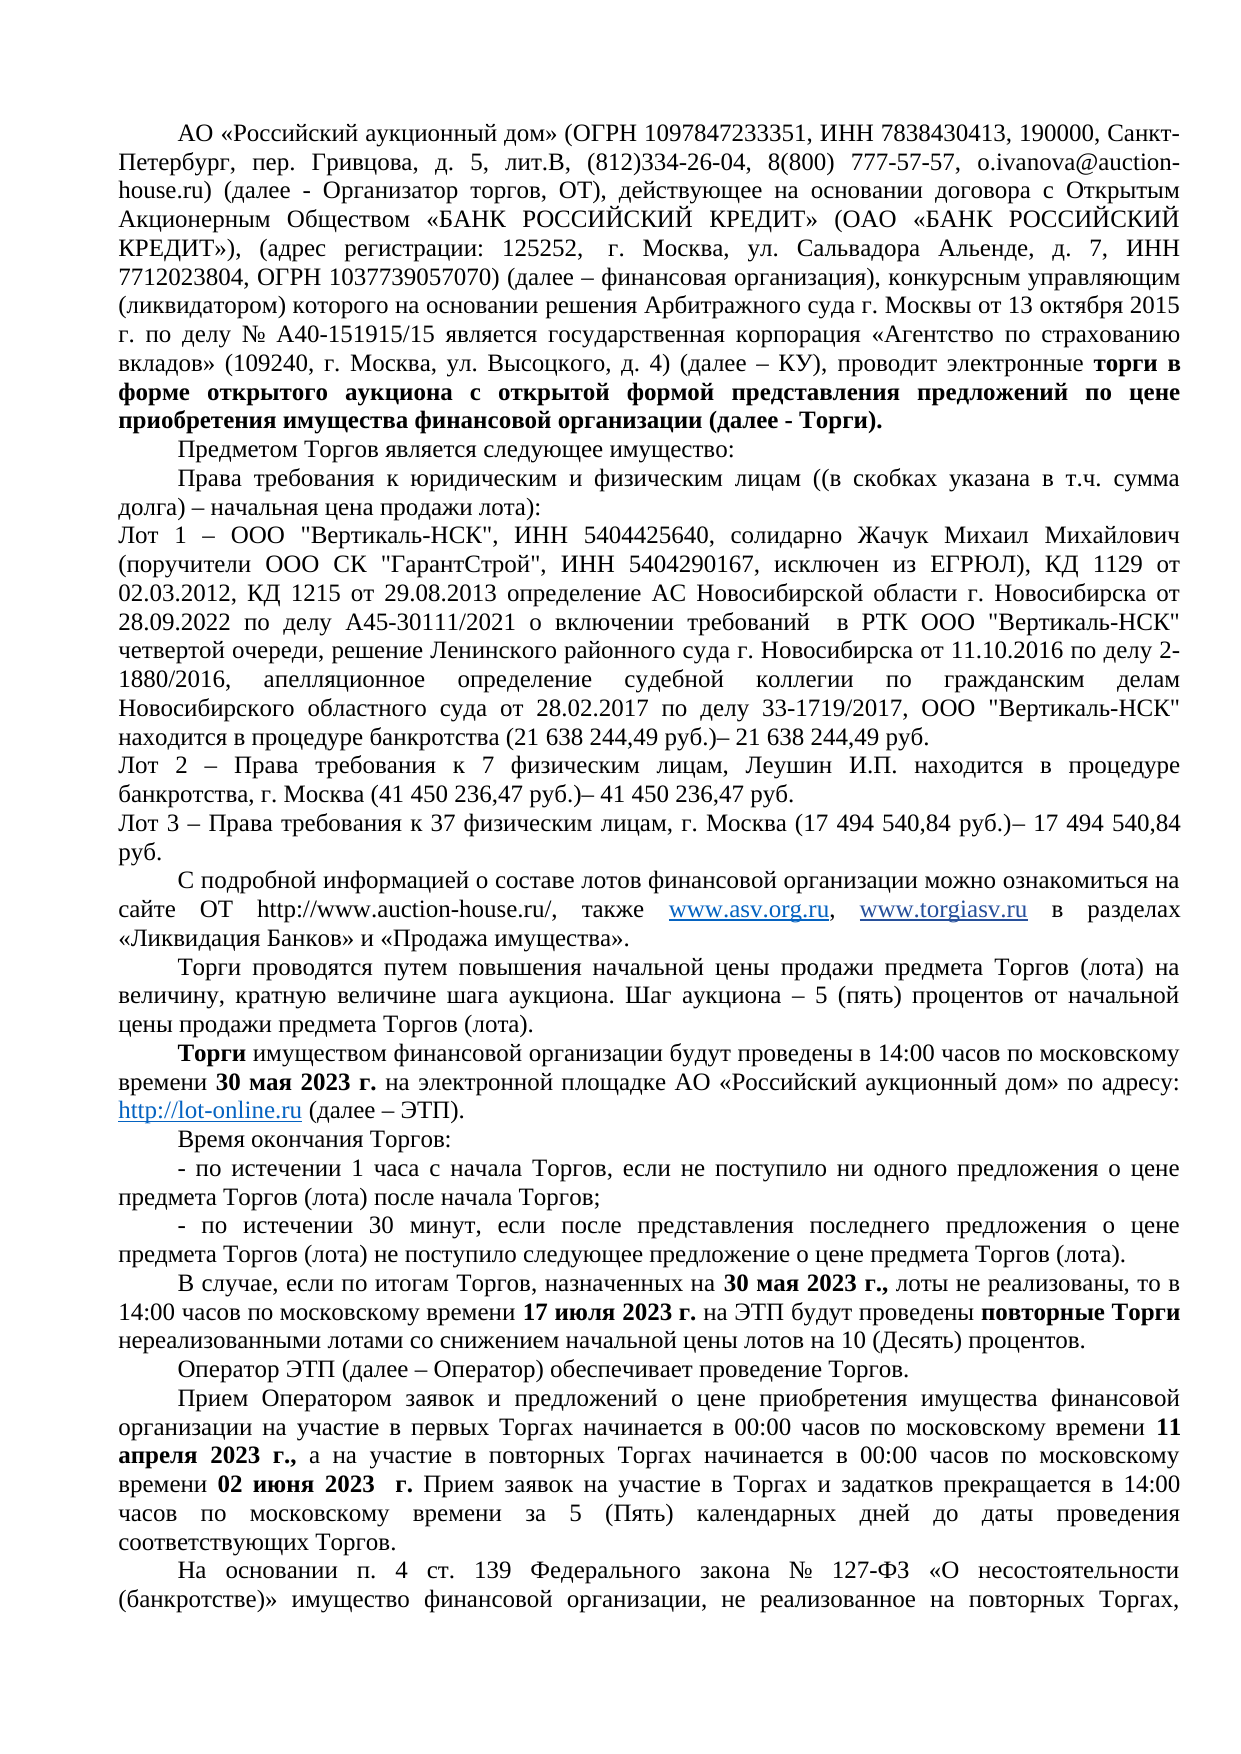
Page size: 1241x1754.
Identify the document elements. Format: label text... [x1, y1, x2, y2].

text Торги проводятся путем повышения начальной цены продажи предмета Торгов (лота) на величину, кратную величине шага аукциона. Шаг аукциона – 5 (пять) процентов от начальной цены продажи предмета Торгов (лота). [118, 952, 1181, 1038]
text Торги имуществом финансовой организации будут проведены в 14:00 часов по московскому времени 30 мая 2023 г. на электронной площадке АО «Российский аукционный дом» по адресу: http://lot-online.ru (далее – ЭТП). [118, 1038, 1181, 1124]
text Права требования к юридическим и физическим лицам ((в скобках указана в т.ч. сумма долга) – начальная цена продажи лота): [118, 463, 1181, 521]
text Время окончания Торгов: [118, 1124, 1181, 1153]
text АО «Российский аукционный дом» (ОГРН 1097847233351, ИНН 7838430413, 190000, Санкт-Петербург, пер. Гривцова, д. 5, лит.В, (812)334-26-04, 8(800) 777-57-57, o.ivanova@auction-house.ru) (далее - Организатор торгов, ОТ), действующее на основании договора с Открытым Акционерным Обществом «БАНК РОССИЙСКИЙ КРЕДИТ» (ОАО «БАНК РОССИЙСКИЙ КРЕДИТ»), (адрес регистрации: 125252, г. Москва, ул. Сальвадора Альенде, д. 7, ИНН 7712023804, ОГРН 1037739057070) (далее – финансовая организация), конкурсным управляющим (ликвидатором) которого на основании решения Арбитражного суда г. Москвы от 13 октября 2015 г. по делу № А40-151915/15 является государственная корпорация «Агентство по страхованию вкладов» (109240, г. Москва, ул. Высоцкого, д. 4) (далее – КУ), проводит электронные торги в форме открытого аукциона с открытой формой представления предложений по цене приобретения имущества финансовой организации (далее - Торги). [118, 118, 1181, 434]
text Прием Оператором заявок и предложений о цене приобретения имущества финансовой организации на участие в первых Торгах начинается в 00:00 часов по московскому времени 11 апреля 2023 г., а на участие в повторных Торгах начинается в 00:00 часов по московскому времени 02 июня 2023 г. Прием заявок на участие в Торгах и задатков прекращается в 14:00 часов по московскому времени за 5 (Пять) календарных дней до даты проведения соответствующих Торгов. [118, 1383, 1181, 1556]
text Предметом Торгов является следующее имущество: [118, 434, 1181, 463]
text Оператор ЭТП (далее – Оператор) обеспечивает проведение Торгов. [118, 1354, 1181, 1383]
text Лот 2 – Права требования к 7 физическим лицам, Леушин И.П. находится в процедуре банкротства, г. Москва (41 450 236,47 руб.)– 41 450 236,47 руб. [118, 751, 1181, 808]
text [118, 1556, 1181, 1613]
text Лот 1 – ООО "Вертикаль-НСК", ИНН 5404425640, солидарно Жачук Михаил Михайлович (поручители ООО СК "ГарантСтрой", ИНН 5404290167, исключен из ЕГРЮЛ), КД 1129 от 02.03.2012, КД 1215 от 29.08.2013 определение АС Новосибирской области г. Новосибирска от 28.09.2022 по делу А45-30111/2021 о включении требований в РТК ООО "Вертикаль-НСК" четвертой очереди, решение Ленинского районного суда г. Новосибирска от 11.10.2016 по делу 2-1880/2016, апелляционное определение судебной коллегии по гражданским делам Новосибирского областного суда от 28.02.2017 по делу 33-1719/2017, ООО "Вертикаль-НСК" находится в процедуре банкротства (21 638 244,49 руб.)– 21 638 244,49 руб. [118, 521, 1181, 751]
text С подробной информацией о составе лотов финансовой организации можно ознакомиться на сайте ОТ http://www.auction-house.ru/, также www.asv.org.ru, www.torgiasv.ru в разделах «Ликвидация Банков» и «Продажа имущества». [118, 866, 1181, 952]
text Лот 3 – Права требования к 37 физическим лицам, г. Москва (17 494 540,84 руб.)– 17 494 540,84 руб. [118, 808, 1181, 866]
text В случае, если по итогам Торгов, назначенных на 30 мая 2023 г., лоты не реализованы, то в 14:00 часов по московскому времени 17 июля 2023 г. на ЭТП будут проведены повторные Торги нереализованными лотами со снижением начальной цены лотов на 10 (Десять) процентов. [118, 1268, 1181, 1354]
text - по истечении 1 часа с начала Торгов, если не поступило ни одного предложения о цене предмета Торгов (лота) после начала Торгов; [118, 1153, 1181, 1211]
text - по истечении 30 минут, если после представления последнего предложения о цене предмета Торгов (лота) не поступило следующее предложение о цене предмета Торгов (лота). [118, 1211, 1181, 1268]
